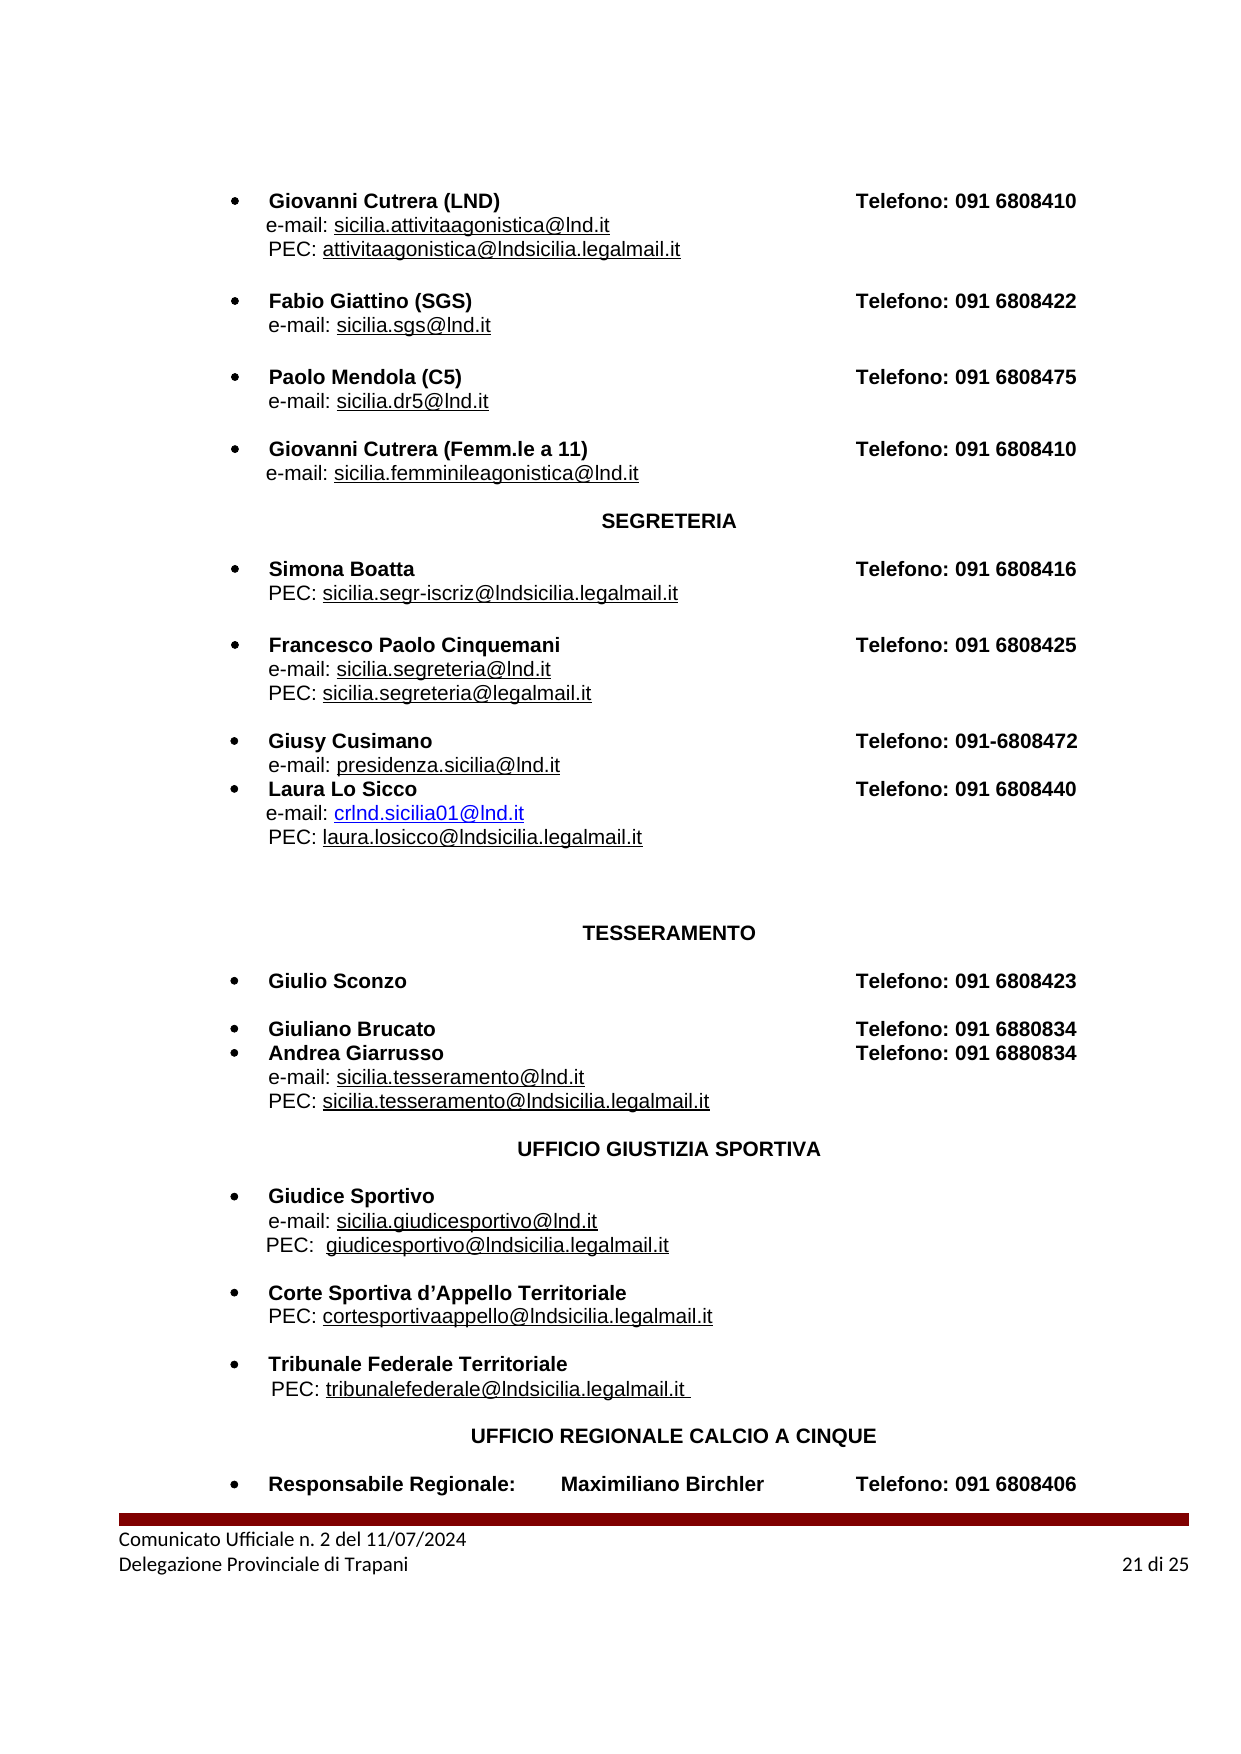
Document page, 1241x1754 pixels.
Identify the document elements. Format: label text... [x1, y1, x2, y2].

text PEC: attivitaagonistica@lndsicilia.legalmail.it [193, 237, 1220, 261]
text PEC: sicilia.segreteria@legalmail.it [268, 681, 1220, 705]
text e-mail: sicilia.femminileagonistica@lnd.it [118, 461, 1117, 485]
list Corte Sportiva d’Appello Territoriale [231, 1280, 1220, 1304]
list Giuliano Brucato Telefono: 091 6880834 [231, 1016, 1220, 1041]
list Giudice Sportivo [231, 1184, 1220, 1208]
list Responsabile Regionale: Maximiliano Birchler Telefono: 091 6808406 [231, 1472, 1220, 1496]
list Giulio Sconzo Telefono: 091 6808423 [231, 968, 1220, 992]
text PEC: cortesportivaappello@lndsicilia.legalmail.it [268, 1304, 1220, 1328]
text PEC: sicilia.segr-iscriz@lndsicilia.legalmail.it [268, 581, 1220, 605]
text e-mail: sicilia.dr5@lnd.it [193, 389, 1117, 413]
list Fabio Giattino (SGS) Telefono: 091 6808422 [231, 289, 1220, 313]
list Giusy Cusimano Telefono: 091-6808472 [231, 729, 1220, 753]
text UFFICIO REGIONALE CALCIO A CINQUE [157, 1424, 1117, 1448]
list Simona Boatta Telefono: 091 6808416 [231, 557, 1220, 581]
text e-mail: sicilia.sgs@lnd.it [193, 313, 1117, 337]
list Francesco Paolo Cinquemani Telefono: 091 6808425 [231, 633, 1220, 657]
text PEC: laura.losicco@lndsicilia.legalmail.it [193, 825, 1220, 849]
text UFFICIO GIUSTIZIA SPORTIVA [118, 1136, 1220, 1160]
list Laura Lo Sicco Telefono: 091 6808440 [231, 777, 1220, 801]
text PEC: giudicesportivo@lndsicilia.legalmail.it [192, 1232, 1220, 1256]
text SEGRETERIA [118, 509, 1220, 533]
text e-mail: sicilia.tesseramento@lnd.it [268, 1064, 1220, 1088]
list Giovanni Cutrera (LND) Telefono: 091 6808410 [231, 189, 1220, 213]
text e-mail: sicilia.giudicesportivo@lnd.it [268, 1208, 1220, 1232]
text e-mail: presidenza.sicilia@lnd.it [268, 753, 1220, 777]
list Paolo Mendola (C5) Telefono: 091 6808475 [231, 365, 1220, 389]
list Tribunale Federale Territoriale [231, 1352, 1117, 1376]
text PEC: sicilia.tesseramento@lndsicilia.legalmail.it [268, 1088, 1220, 1112]
text e-mail: sicilia.attivitaagonistica@lnd.it [118, 213, 1220, 237]
text e-mail: sicilia.segreteria@lnd.it [268, 657, 1220, 681]
list Giovanni Cutrera (Femm.le a 11) Telefono: 091 6808410 [231, 437, 1117, 461]
text e-mail: crlnd.sicilia01@lnd.it [118, 801, 1220, 825]
text TESSERAMENTO [118, 921, 1220, 944]
list Andrea Giarrusso Telefono: 091 6880834 [231, 1041, 1220, 1064]
text PEC: tribunalefederale@lndsicilia.legalmail.it [231, 1376, 1117, 1400]
